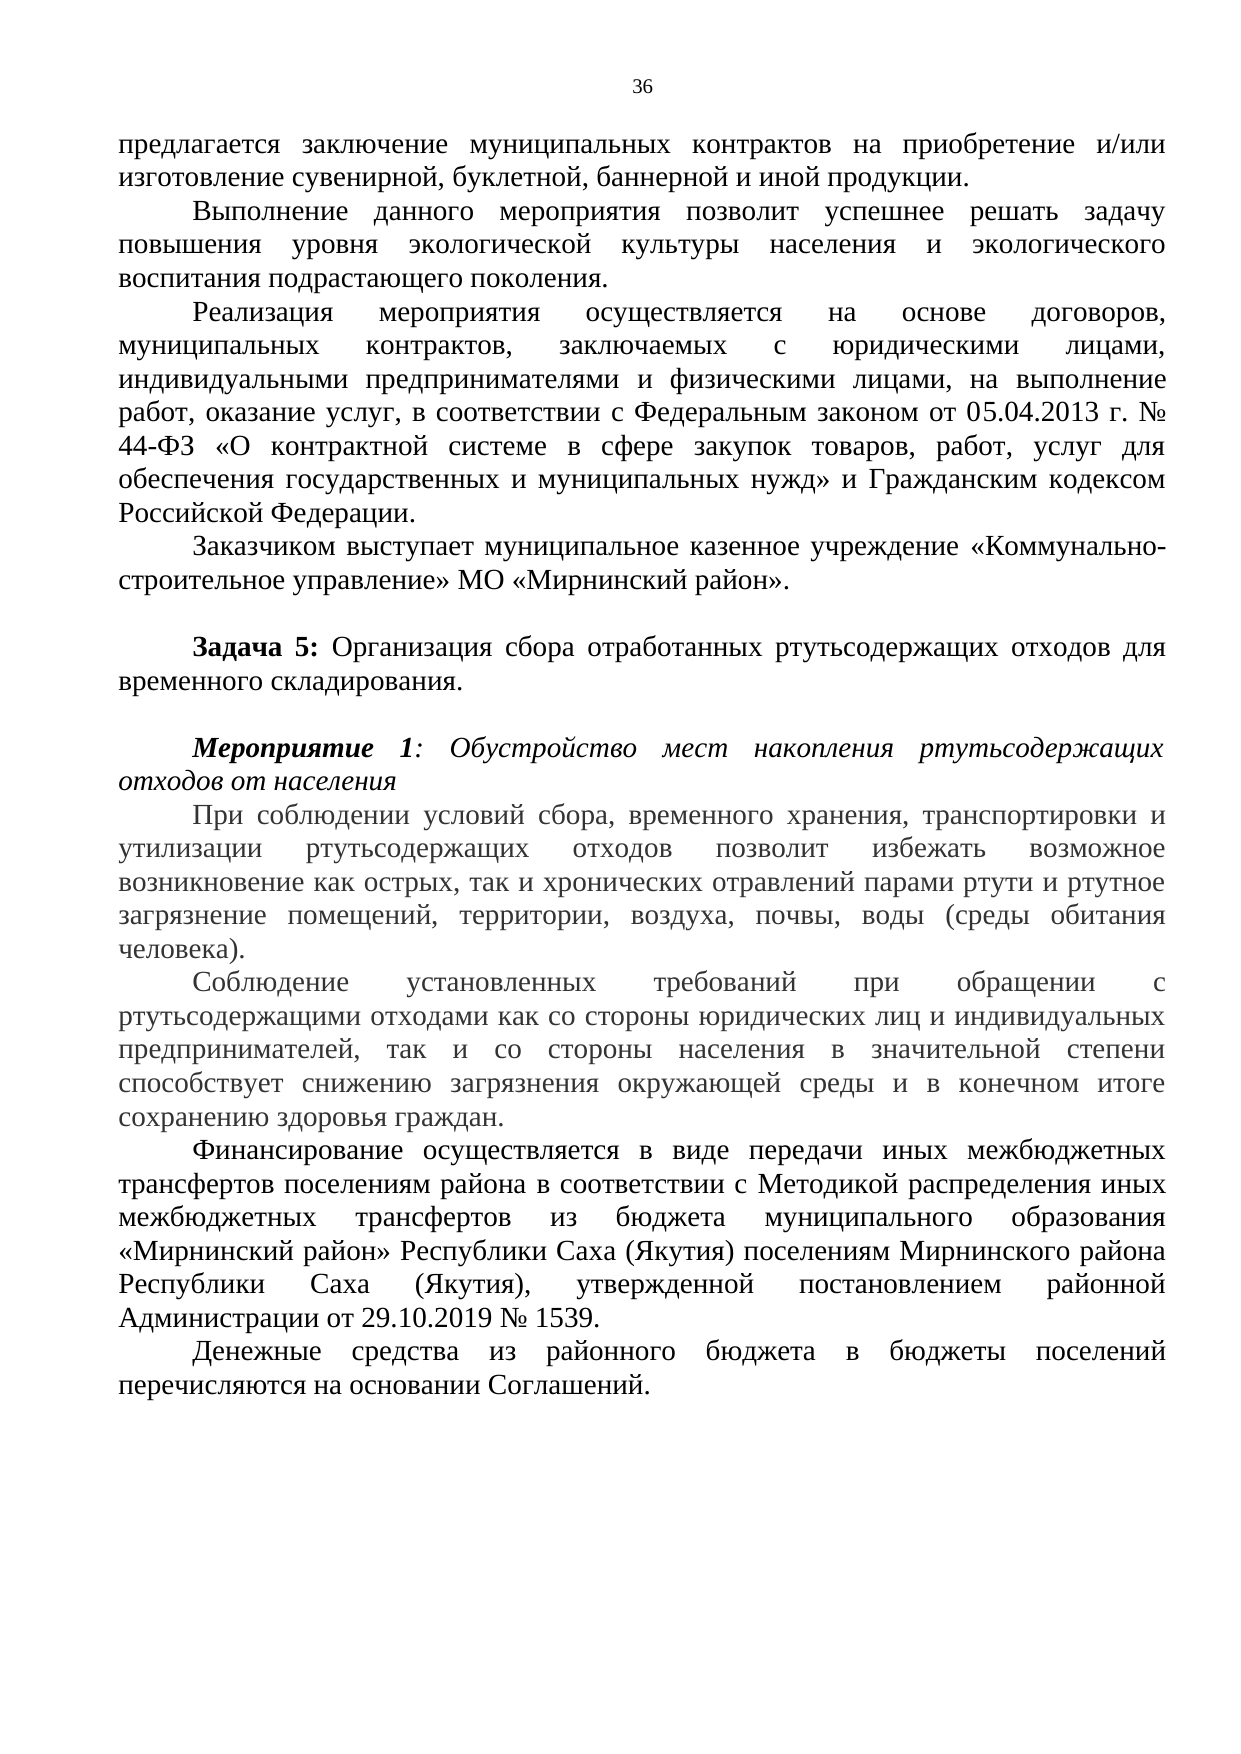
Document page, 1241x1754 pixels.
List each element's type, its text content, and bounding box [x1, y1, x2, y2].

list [118, 126, 1167, 193]
list Соблюдение установленных требований при обращении с ртутьсодержащими отходами как со стороны юридических лиц и индивидуальных предпринимателей, так и со стороны населения в значительной степени способствует снижению загрязнения окружающей среды и в конечном итоге сохранению здоровья граждан. [118, 964, 1167, 1132]
list Выполнение данного мероприятия позволит успешнее решать задачу повышения уровня экологической культуры населения и экологического воспитания подрастающего поколения. [118, 193, 1167, 294]
list Реализация мероприятия осуществляется на основе договоров, муниципальных контрактов, заключаемых с юридическими лицами, индивидуальными предпринимателями и физическими лицами, на выполнение работ, оказание услуг, в соответствии с Федеральным законом от 05.04.2013 г. № 44-ФЗ «О контрактной системе в сфере закупок товаров, работ, услуг для обеспечения государственных и муниципальных нужд» и Гражданским кодексом Российской Федерации. [118, 294, 1167, 528]
list Денежные средства из районного бюджета в бюджеты поселений перечисляются на основании Соглашений. [118, 1333, 1167, 1401]
list Заказчиком выступает муниципальное казенное учреждение «Коммунально-строительное управление» МО «Мирнинский район». [118, 528, 1167, 596]
list Мероприятие 1: Обустройство мест накопления ртутьсодержащих отходов от населения [118, 730, 1167, 797]
text Финансирование осуществляется в виде передачи иных межбюджетных трансфертов поселениям района в соответствии с Методикой распределения иных межбюджетных трансфертов из бюджета муниципального образования «Мирнинский район» Республики Саха (Якутия) поселениям Мирнинского района Республики Саха (Якутия), утвержденной постановлением районной Администрации от 29.10.2019 № 1539. [118, 1132, 1167, 1333]
list При соблюдении условий сбора, временного хранения, транспортировки и утилизации ртутьсодержащих отходов позволит избежать возможное возникновение как острых, так и хронических отравлений парами ртути и ртутное загрязнение помещений, территории, воздуха, почвы, воды (среды обитания человека). [118, 797, 1167, 964]
list Задача 5: Организация сбора отработанных ртутьсодержащих отходов для временного складирования. [118, 629, 1167, 696]
